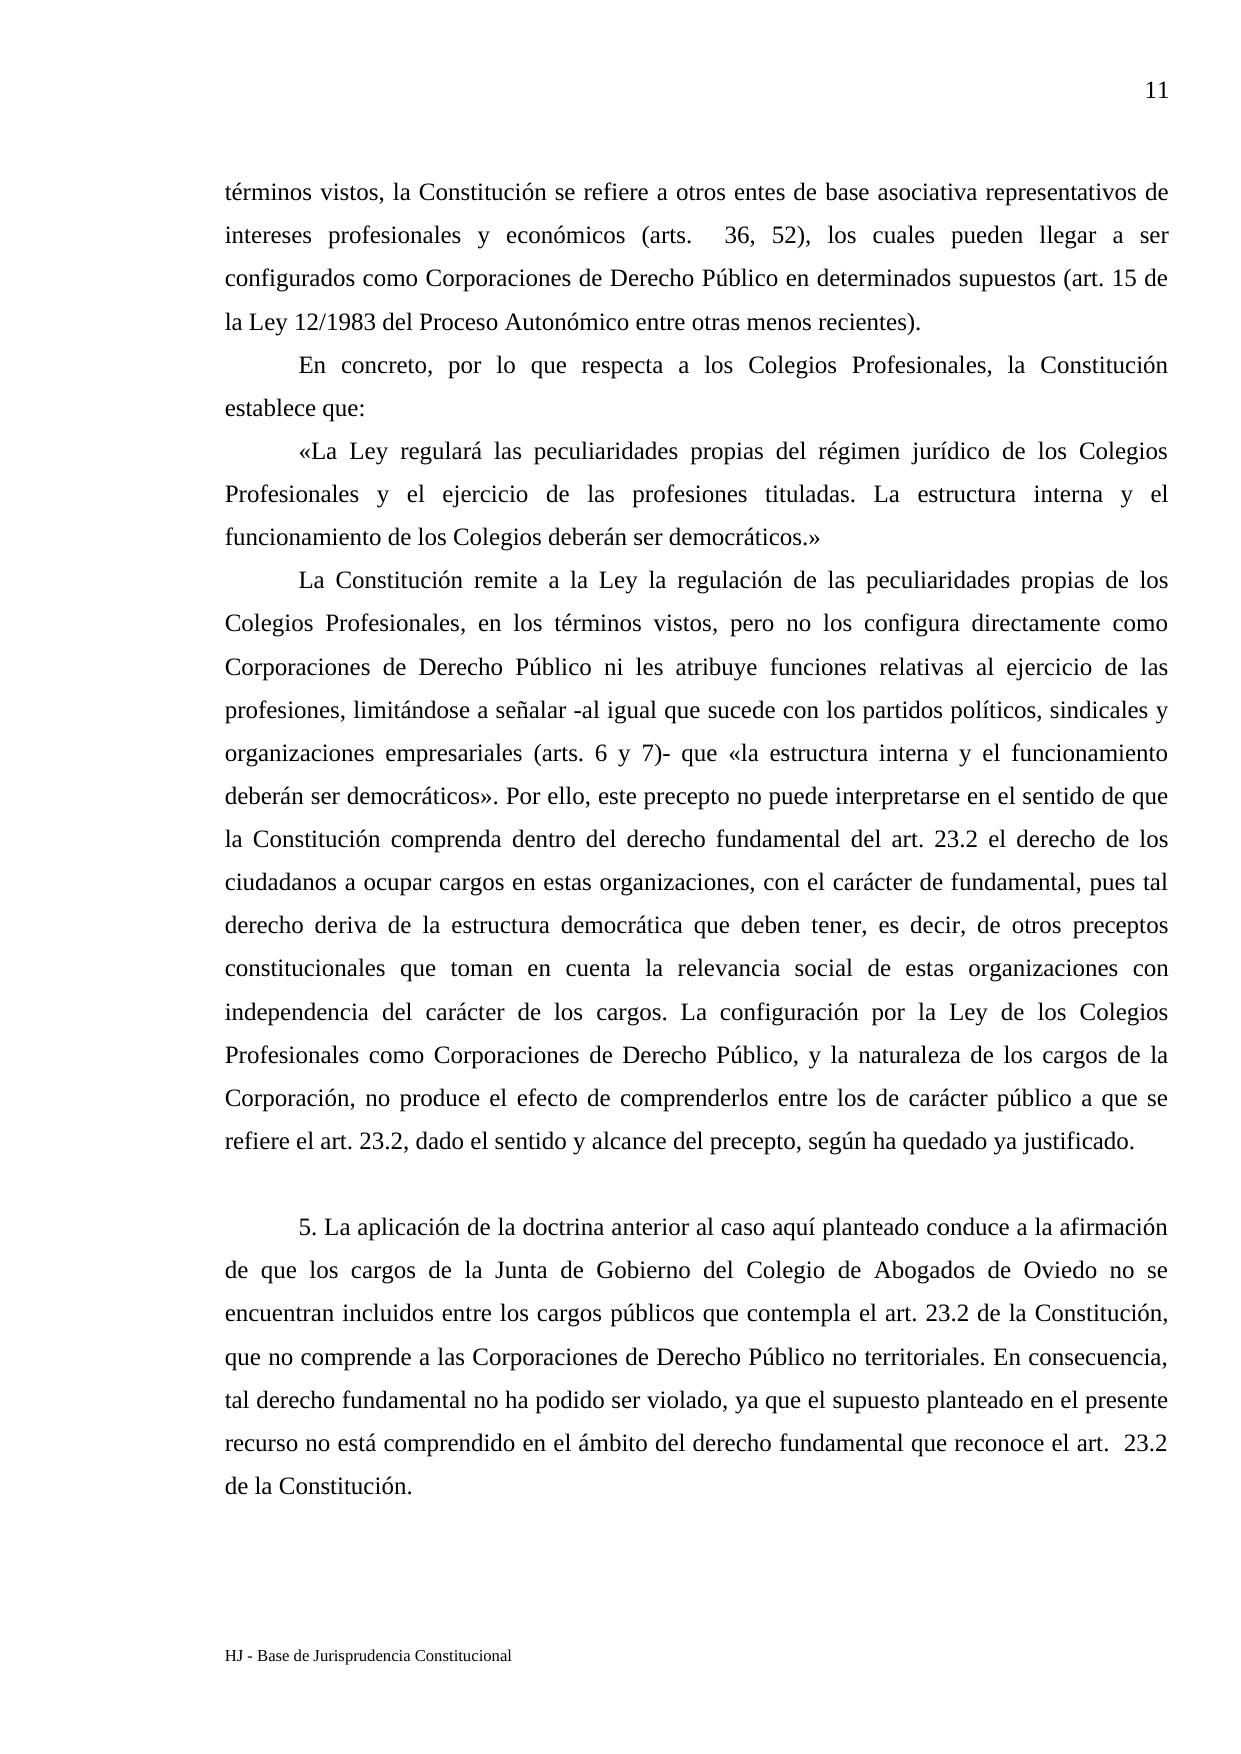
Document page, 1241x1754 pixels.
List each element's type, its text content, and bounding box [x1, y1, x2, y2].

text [224, 177, 1169, 335]
text «La Ley regulará las peculiaridades propias del régimen jurídico de los Colegios Profesionales y el ejercicio de las profesiones tituladas. La estructura interna y el funcionamiento de los Colegios deberán ser democráticos.» [224, 436, 1169, 551]
text 5. La aplicación de la doctrina anterior al caso aquí planteado conduce a la afirmación de que los cargos de la Junta de Gobierno del Colegio de Abogados de Oviedo no se encuentran incluidos entre los cargos públicos que contempla el art. 23.2 de la Constitución, que no comprende a las Corporaciones de Derecho Público no territoriales. En consecuencia, tal derecho fundamental no ha podido ser violado, ya que el supuesto planteado en el presente recurso no está comprendido en el ámbito del derecho fundamental que reconoce el art. 23.2 de la Constitución. [224, 1212, 1169, 1500]
text En concreto, por lo que respecta a los Colegios Profesionales, la Constitución establece que: [224, 350, 1169, 422]
text La Constitución remite a la Ley la regulación de las peculiaridades propias de los Colegios Profesionales, en los términos vistos, pero no los configura directamente como Corporaciones de Derecho Público ni les atribuye funciones relativas al ejercicio de las profesiones, limitándose a señalar -al igual que sucede con los partidos políticos, sindicales y organizaciones empresariales (arts. 6 y 7)- que «la estructura interna y el funcionamiento deberán ser democráticos». Por ello, este precepto no puede interpretarse en el sentido de que la Constitución comprenda dentro del derecho fundamental del art. 23.2 el derecho de los ciudadanos a ocupar cargos en estas organizaciones, con el carácter de fundamental, pues tal derecho deriva de la estructura democrática que deben tener, es decir, de otros preceptos constitucionales que toman en cuenta la relevancia social de estas organizaciones con independencia del carácter de los cargos. La configuración por la Ley de los Colegios Profesionales como Corporaciones de Derecho Público, y la naturaleza de los cargos de la Corporación, no produce el efecto de comprenderlos entre los de carácter público a que se refiere el art. 23.2, dado el sentido y alcance del precepto, según ha quedado ya justificado. [224, 565, 1169, 1155]
